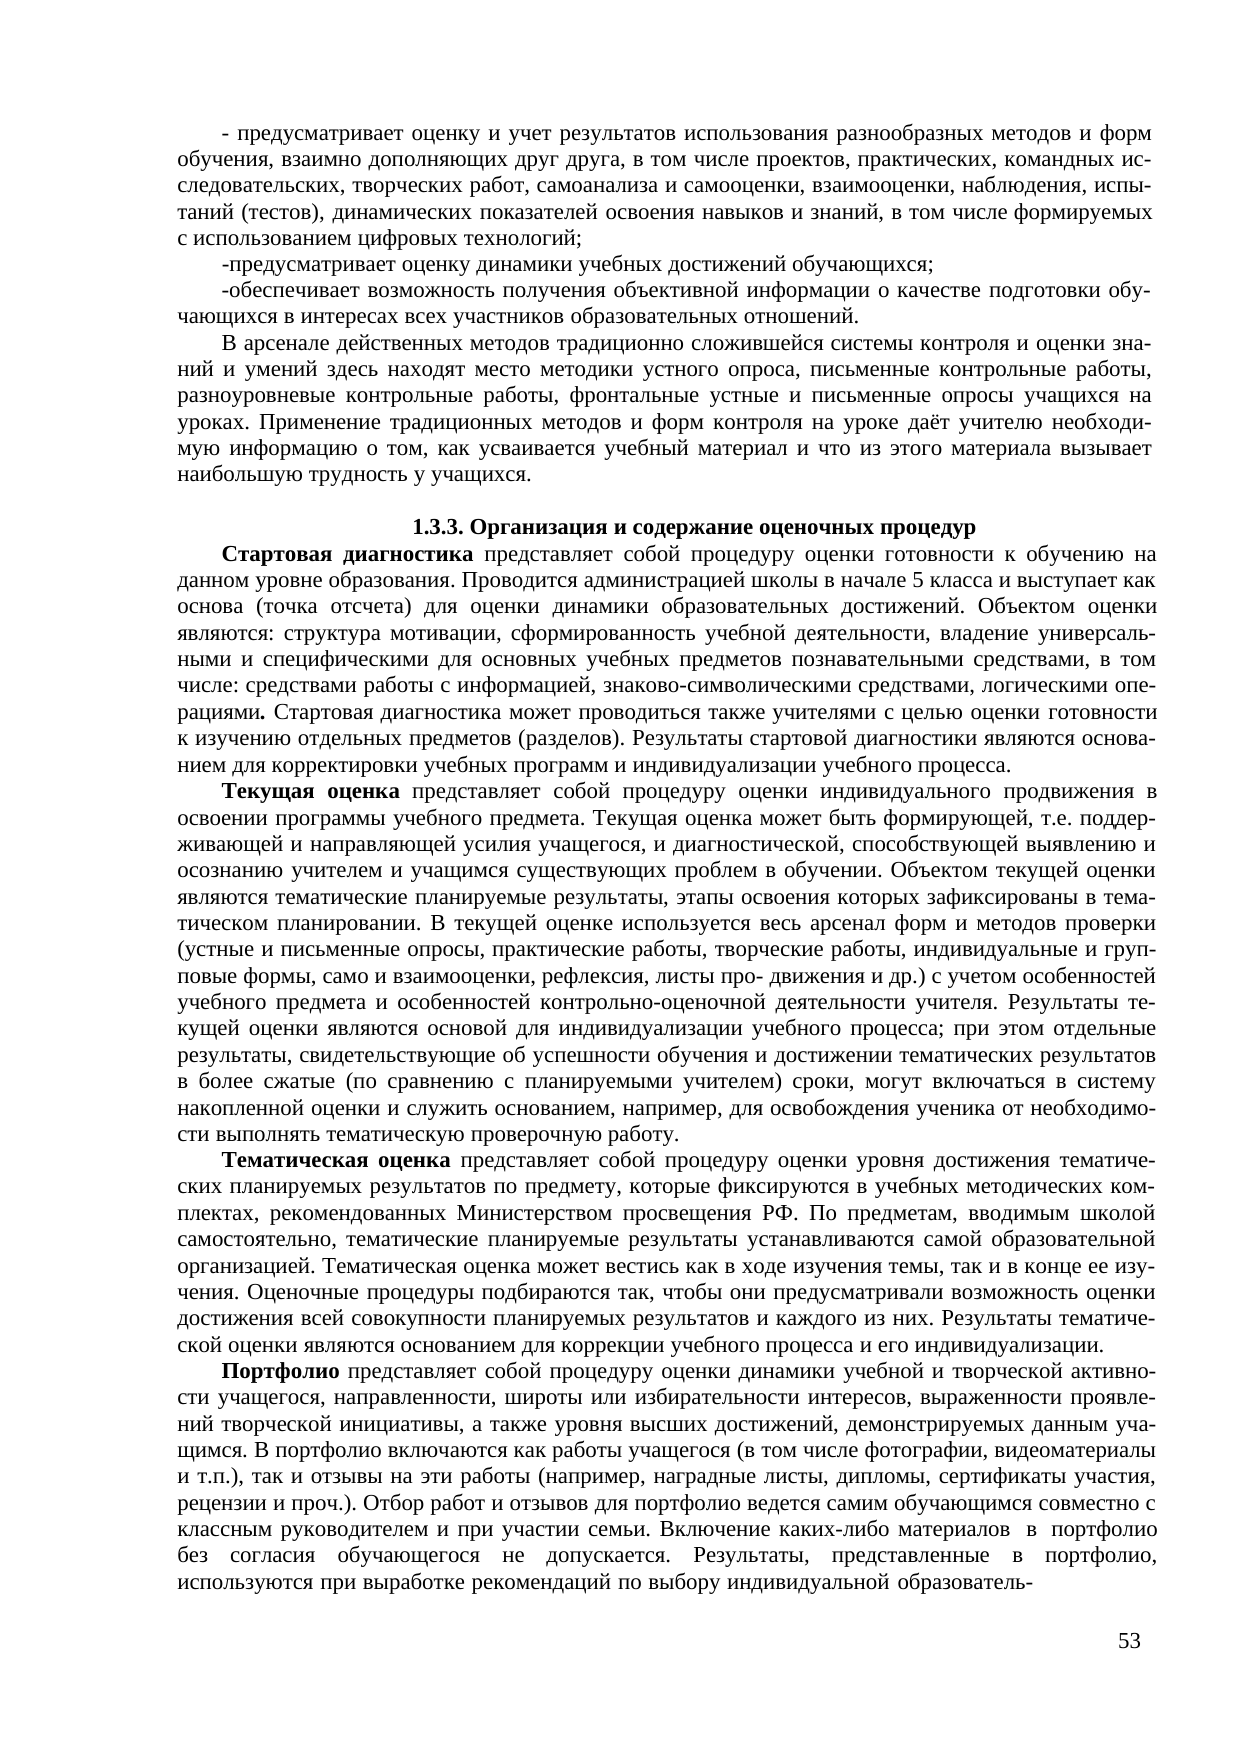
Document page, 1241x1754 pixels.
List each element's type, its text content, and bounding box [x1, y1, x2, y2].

text В арсенале действенных методов традиционно сложившейся системы контроля и оценки зна- ний и умений здесь находят место методики устного опроса, письменные контрольные работы, разноуровневые контрольные работы, фронтальные устные и письменные опросы учащихся на уроках. Применение традиционных методов и форм контроля на уроке даёт учителю необходи- мую информацию о том, как усваивается учебный материал и что из этого материала вызывает наибольшую трудность у учащихся. [177, 329, 1153, 487]
text Тематическая оценка представляет собой процедуру оценки уровня достижения тематиче- ских планируемых результатов по предмету, которые фиксируются в учебных методических ком- плектах, рекомендованных Министерством просвещения РФ. По предметам, вводимым школой самостоятельно, тематические планируемые результаты устанавливаются самой образовательной организацией. Тематическая оценка может вестись как в ходе изучения темы, так и в конце ее изу- чения. Оценочные процедуры подбираются так, чтобы они предусматривали возможность оценки достижения всей совокупности планируемых результатов и каждого из них. Результаты тематиче- ской оценки являются основанием для коррекции учебного процесса и его индивидуализации. [177, 1146, 1157, 1357]
subtitle 1.3.3. Организация и содержание оценочных процедур [412, 514, 1232, 540]
text -обеспечивает возможность получения объективной информации о качестве подготовки обу- чающихся в интересах всех участников образовательных отношений. [177, 277, 1153, 328]
text Портфолио представляет собой процедуру оценки динамики учебной и творческой активно- сти учащегося, направленности, широты или избирательности интересов, выраженности проявле- ний творческой инициативы, а также уровня высших достижений, демонстрируемых данным уча- щимся. В портфолио включаются как работы учащегося (в том числе фотографии, видеоматериалы и т.п.), так и отзывы на эти работы (например, наградные листы, дипломы, сертификаты участия, рецензии и проч.). Отбор работ и отзывов для портфолио ведется самим обучающимся совместно с классным руководителем и при участии семьи. Включение каких-либо материалов в портфолио без согласия обучающегося не допускается. Результаты, представленные в портфолио, используются при выработке рекомендаций по выбору индивидуальной образователь- [177, 1357, 1158, 1594]
text -предусматривает оценку динамики учебных достижений обучающихся; [222, 251, 1232, 277]
text Текущая оценка представляет собой процедуру оценки индивидуального продвижения в освоении программы учебного предмета. Текущая оценка может быть формирующей, т.е. поддер- живающей и направляющей усилия учащегося, и диагностической, способствующей выявлению и осознанию учителем и учащимся существующих проблем в обучении. Объектом текущей оценки являются тематические планируемые результаты, этапы освоения которых зафиксированы в тема- тическом планировании. В текущей оценке используется весь арсенал форм и методов проверки (устные и письменные опросы, практические работы, творческие работы, индивидуальные и груп- повые формы, само и взаимооценки, рефлексия, листы про- движения и др.) с учетом особенностей учебного предмета и особенностей контрольно-оценочной деятельности учителя. Результаты те- кущей оценки являются основой для индивидуализации учебного процесса; при этом отдельные результаты, свидетельствующие об успешности обучения и достижении тематических результатов в более сжатые (по сравнению с планируемыми учителем) сроки, могут включаться в систему накопленной оценки и служить основанием, например, для освобождения ученика от необходимо- сти выполнять тематическую проверочную работу. [177, 777, 1158, 1146]
text Стартовая диагностика представляет собой процедуру оценки готовности к обучению на данном уровне образования. Проводится администрацией школы в начале 5 класса и выступает как основа (точка отсчета) для оценки динамики образовательных достижений. Объектом оценки являются: структура мотивации, сформированность учебной деятельности, владение универсаль- ными и специфическими для основных учебных предметов познавательными средствами, в том числе: средствами работы с информацией, знаково-символическими средствами, логическими опе- рациями. Стартовая диагностика может проводиться также учителями с целью оценки готовности к изучению отдельных предметов (разделов). Результаты стартовой диагностики являются основа- нием для корректировки учебных программ и индивидуализации учебного процесса. [177, 540, 1158, 777]
text - предусматривает оценку и учет результатов использования разнообразных методов и форм обучения, взаимно дополняющих друг друга, в том числе проектов, практических, командных ис- следовательских, творческих работ, самоанализа и самооценки, взаимооценки, наблюдения, испы- таний (тестов), динамических показателей освоения навыков и знаний, в том числе формируемых с использованием цифровых технологий; [177, 119, 1153, 251]
